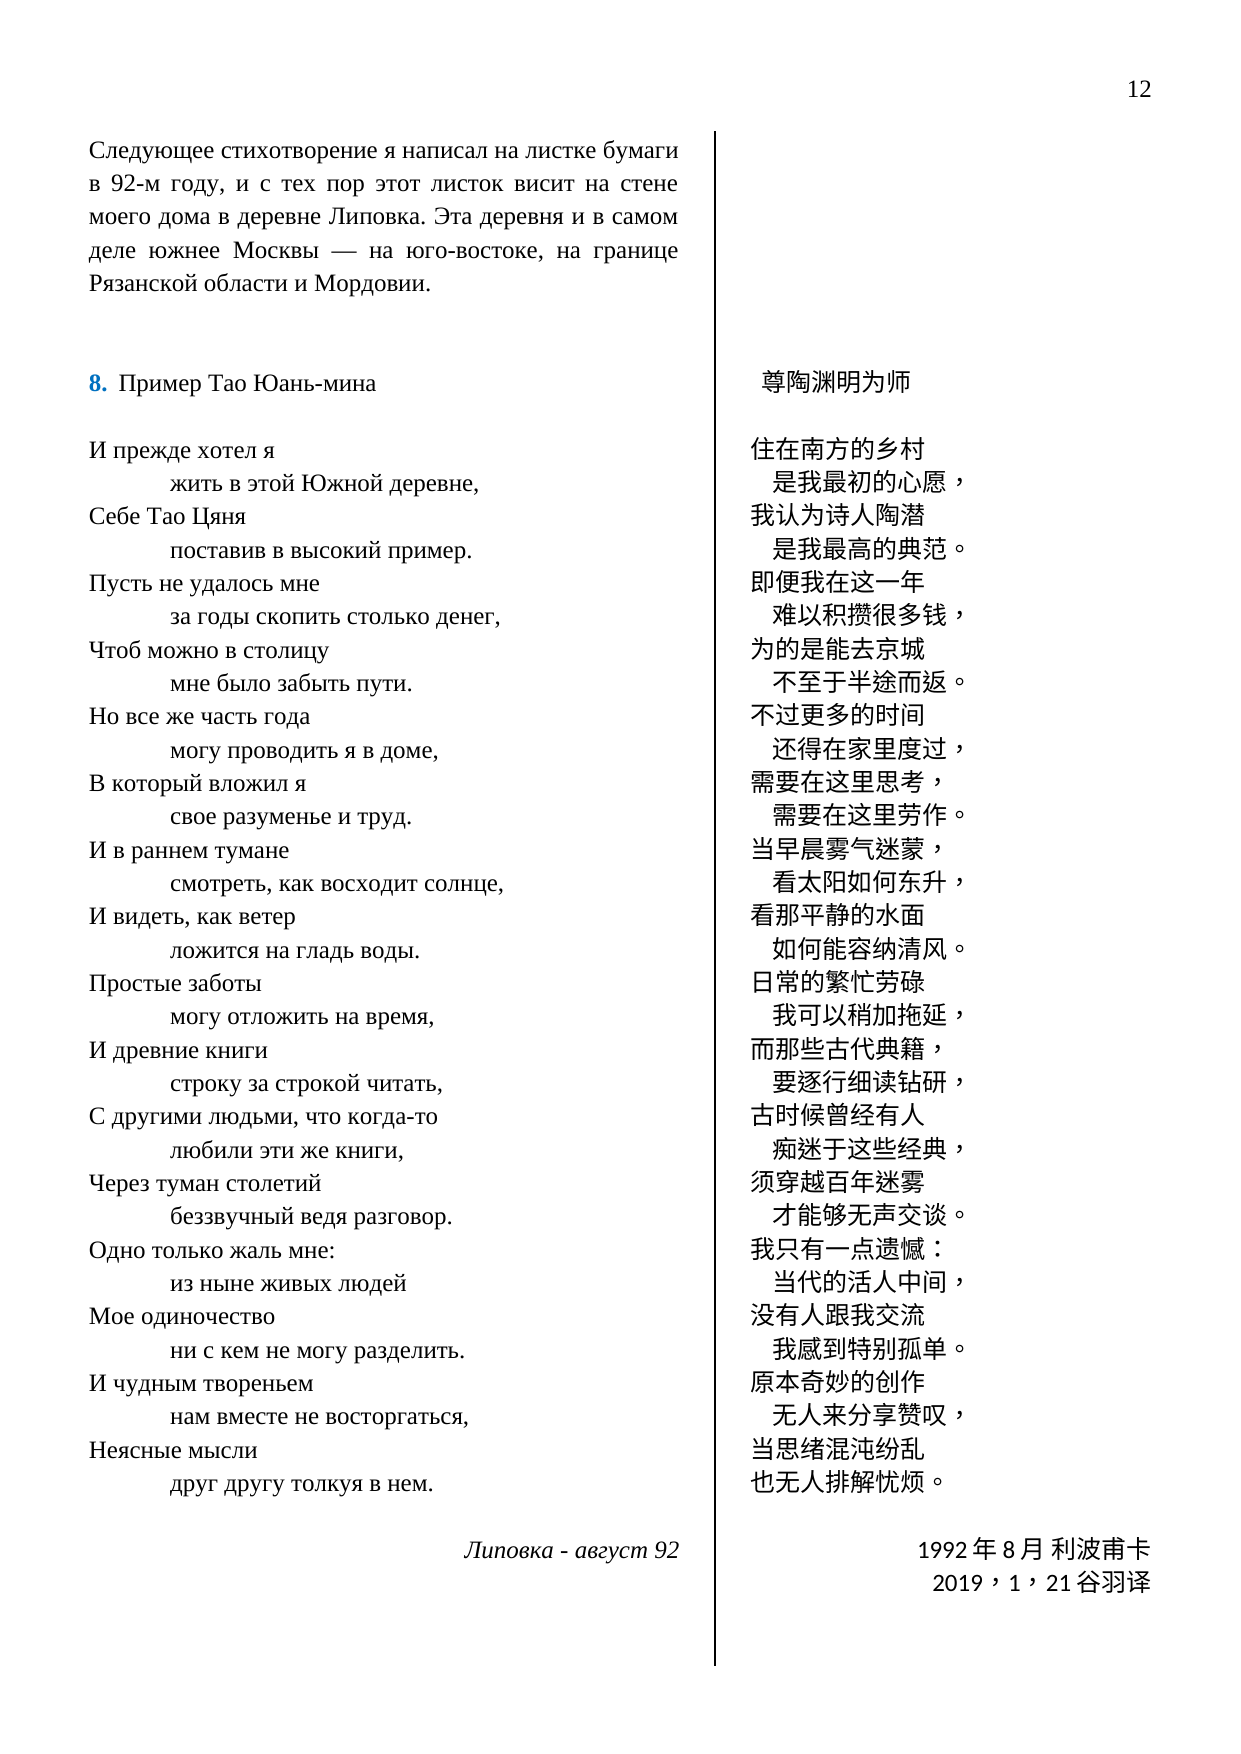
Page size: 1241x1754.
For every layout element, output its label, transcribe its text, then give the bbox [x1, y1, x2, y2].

text 当思绪混沌纷乱 [750, 1431, 1152, 1465]
text из ныне живых людей [89, 1265, 679, 1298]
text 日常的繁忙劳碌 [750, 965, 1152, 998]
text 看那平静的水面 [750, 898, 1152, 931]
text 原本奇妙的创作 [750, 1365, 1152, 1398]
text 才能够无声交谈。 [750, 1198, 1152, 1231]
text 即便我在这一年 [750, 565, 1152, 598]
text Через туман столетий [89, 1165, 679, 1198]
text Простые заботы [89, 965, 679, 998]
text 是我最高的典范。 [750, 531, 1152, 565]
text 没有人跟我交流 [750, 1298, 1152, 1331]
text Следующее стихотворение я написал на листке бумаги в 92-м году, и с тех пор этот листок висит на стене моего дома в деревне Липовка. Эта деревня и в самом деле южнее Москвы — на юго-востоке, на границе Рязанской области и Мордовии. [89, 131, 679, 298]
text 需要在这里劳作。 [750, 798, 1152, 831]
text ни с кем не могу разделить. [89, 1331, 679, 1365]
text могу отложить на время, [89, 998, 679, 1031]
text 当早晨雾气迷蒙， [750, 831, 1152, 865]
text И чудным твореньем [89, 1365, 679, 1398]
text ложится на гладь воды. [89, 931, 679, 965]
text любили эти же книги, [89, 1131, 679, 1165]
text свое разуменье и труд. [89, 798, 679, 831]
text Липовка - август 92 [89, 1531, 679, 1565]
text 而那些古代典籍， [750, 1031, 1152, 1065]
text С другими людьми, что когда-то [89, 1098, 679, 1131]
text могу проводить я в доме, [89, 731, 679, 765]
text нам вместе не восторгаться, [89, 1398, 679, 1431]
text 2019，1，21 谷羽译 [750, 1565, 1152, 1598]
text 无人来分享赞叹， [750, 1398, 1152, 1431]
text строку за строкой читать, [89, 1065, 679, 1098]
text 需要在这里思考， [750, 765, 1152, 798]
text 看太阳如何东升， [750, 865, 1152, 898]
text беззвучный ведя разговор. [89, 1198, 679, 1231]
text 我可以稍加拖延， [750, 998, 1152, 1031]
text И в раннем тумане [89, 831, 679, 865]
text Чтоб можно в столицу [89, 631, 679, 665]
text 要逐行细读钻研， [750, 1065, 1152, 1098]
text 也无人排解忧烦。 [750, 1465, 1152, 1498]
text 我感到特别孤单。 [750, 1331, 1152, 1365]
text 如何能容纳清风。 [750, 931, 1152, 965]
text 1992年8月 利波甫卡 [750, 1531, 1152, 1565]
text смотреть, как восходит солнце, [89, 865, 679, 898]
text И видеть, как ветер [89, 898, 679, 931]
text И древние книги [89, 1031, 679, 1065]
text Себе Тао Цяня [89, 498, 679, 531]
text друг другу толкуя в нем. [89, 1465, 679, 1498]
text Мое одиночество [89, 1298, 679, 1331]
text 尊陶渊明为师 [750, 365, 1152, 398]
text Одно только жаль мне: [89, 1231, 679, 1265]
text 不至于半途而返。 [750, 665, 1152, 698]
text 我认为诗人陶潜 [750, 498, 1152, 531]
text жить в этой Южной деревне, [89, 465, 679, 498]
list Пример Тао Юань-мина [89, 365, 679, 398]
text Неясные мысли [89, 1431, 679, 1465]
text поставив в высокий пример. [89, 531, 679, 565]
text 还得在家里度过， [750, 731, 1152, 765]
text мне было забыть пути. [89, 665, 679, 698]
text В который вложил я [89, 765, 679, 798]
text 古时候曾经有人 [750, 1098, 1152, 1131]
text Но все же часть года [89, 698, 679, 731]
text за годы скопить столько денег, [89, 598, 679, 631]
text 不过更多的时间 [750, 698, 1152, 731]
text 为的是能去京城 [750, 631, 1152, 665]
text 住在南方的乡村 [750, 431, 1152, 465]
text 是我最初的心愿， [750, 465, 1152, 498]
text 须穿越百年迷雾 [750, 1165, 1152, 1198]
text Пусть не удалось мне [89, 565, 679, 598]
text И прежде хотел я [89, 431, 679, 465]
text 当代的活人中间， [750, 1265, 1152, 1298]
text 痴迷于这些经典， [750, 1131, 1152, 1165]
text 我只有一点遗憾： [750, 1231, 1152, 1265]
text 难以积攒很多钱， [750, 598, 1152, 631]
